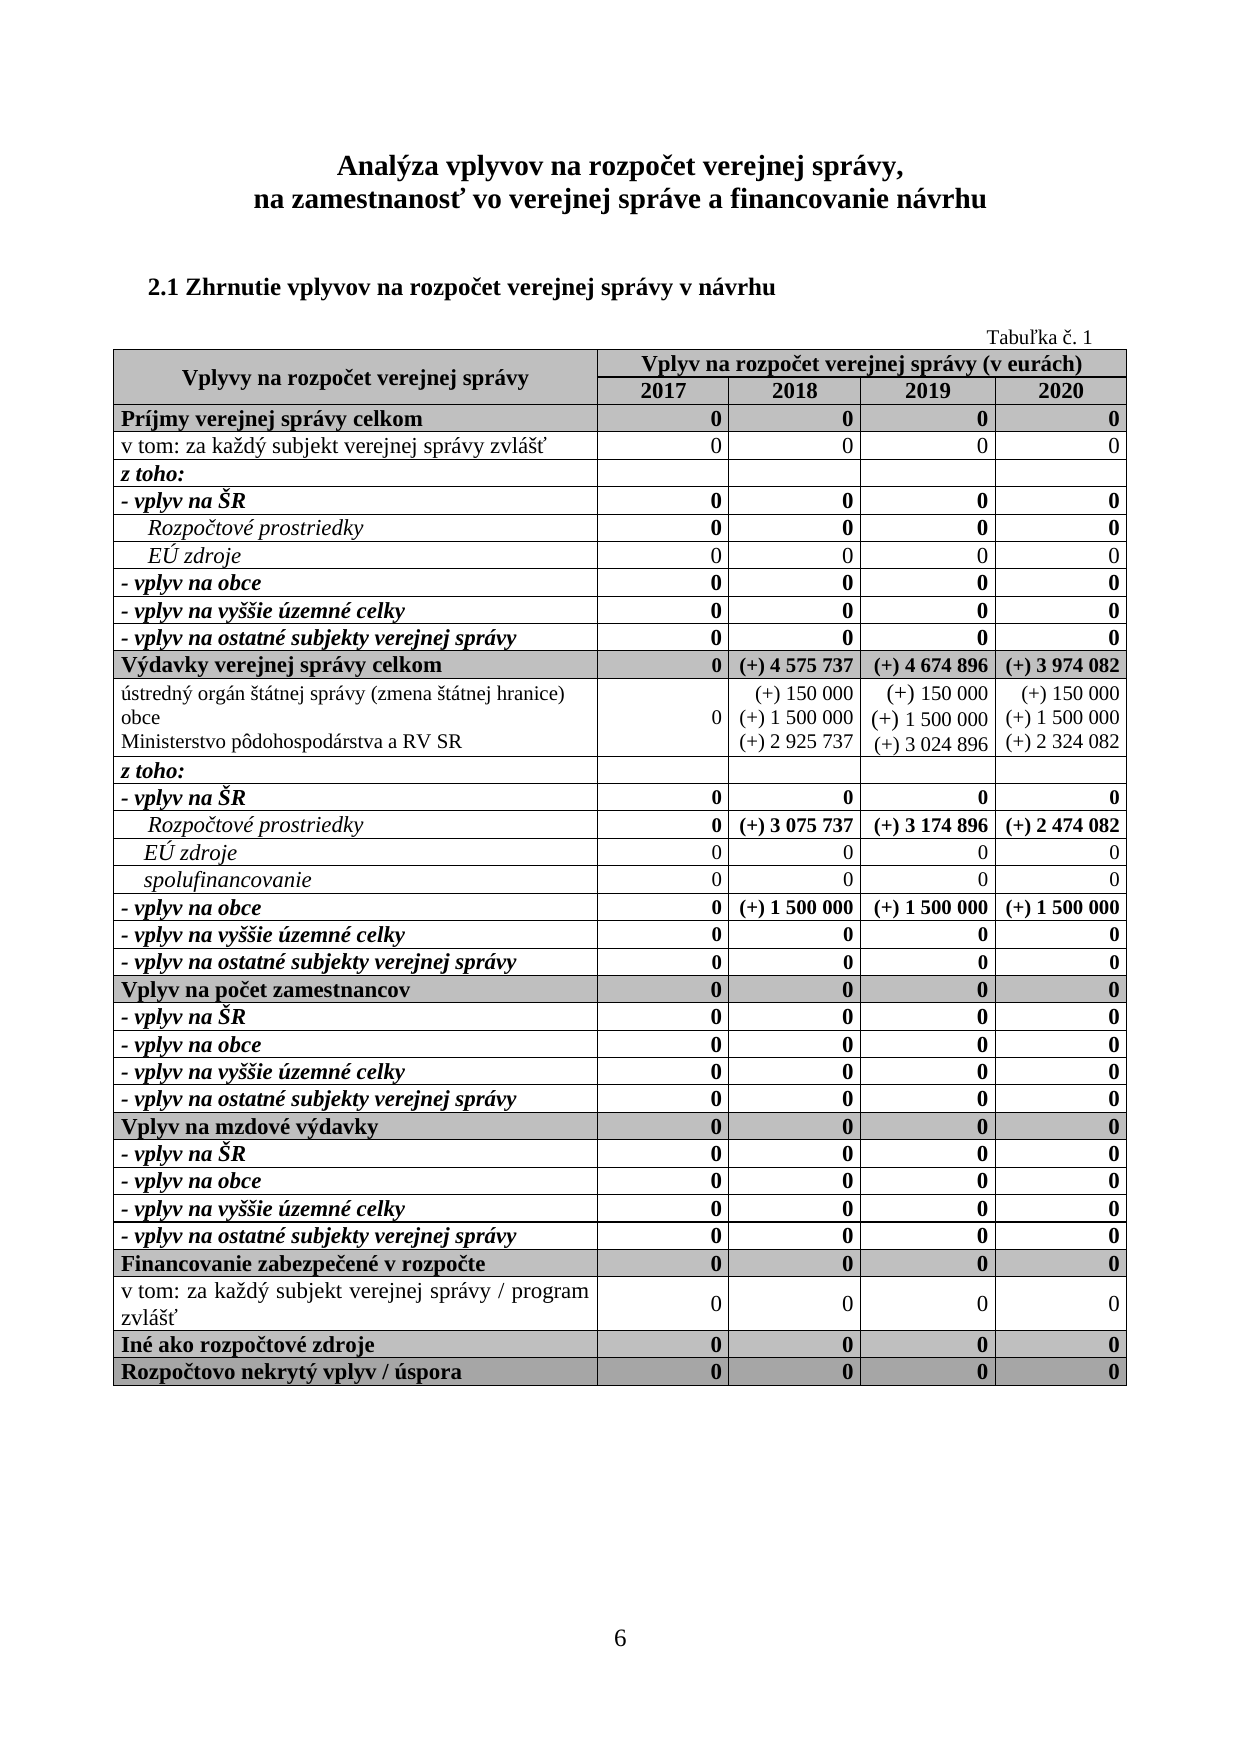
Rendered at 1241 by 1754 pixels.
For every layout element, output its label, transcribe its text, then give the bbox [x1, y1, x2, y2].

table_cell (+) 4 674 896 [861, 651, 995, 678]
table_cell 0 [729, 542, 860, 568]
table_cell 0 [598, 1277, 728, 1330]
table_cell 0 [996, 1358, 1126, 1385]
table_cell 0 [861, 1195, 995, 1221]
table_cell [598, 460, 728, 486]
table_cell 0 [598, 1140, 728, 1167]
table_cell 0 [598, 1058, 728, 1084]
table_cell 0 [598, 597, 728, 623]
table_cell - vplyv na vyššie územné celky [114, 1058, 597, 1084]
table_cell 0 [861, 1003, 995, 1029]
table_cell [996, 460, 1126, 486]
table_cell z toho: [114, 757, 597, 783]
table_cell 0 [729, 515, 860, 541]
table_cell v tom: za každý subjekt verejnej správy / program zvlášť [114, 1277, 597, 1330]
table_cell 0 [598, 515, 728, 541]
table_cell 0 [729, 1250, 860, 1276]
table_cell 0 [996, 405, 1126, 431]
table_cell 0 [598, 839, 728, 865]
table_cell - vplyv na ŠR [114, 784, 597, 810]
table_cell - vplyv na obce [114, 894, 597, 920]
table_cell 0 [861, 569, 995, 596]
table_cell 0 [598, 1113, 728, 1139]
table_cell Vplyv na mzdové výdavky [114, 1113, 597, 1139]
table_cell 0 [861, 866, 995, 893]
table_cell 0 [996, 921, 1126, 947]
table_cell 0 [861, 784, 995, 810]
table_cell - vplyv na ostatné subjekty verejnej správy [114, 624, 597, 650]
table_cell 0 [996, 1085, 1126, 1112]
text na zamestnanosť vo verejnej správe a financovanie návrhu [148, 181, 1093, 215]
table_cell 0 [861, 1250, 995, 1276]
table_cell 0 [996, 1058, 1126, 1084]
table_cell 0 [598, 1223, 728, 1249]
table_cell EÚ zdroje [114, 542, 597, 568]
table_cell (+) 2 474 082 [996, 811, 1126, 838]
table_cell z toho: [114, 460, 597, 486]
table_cell 0 [861, 515, 995, 541]
table_header Vplyvy na rozpočet verejnej správy [114, 350, 597, 404]
table_cell 0 [729, 405, 860, 431]
table_cell (+) 3 174 896 [861, 811, 995, 838]
table_cell 2020 [996, 378, 1126, 404]
table_cell 0 [729, 432, 860, 459]
table_cell Vplyv na počet zamestnancov [114, 976, 597, 1002]
table_cell 0 [598, 811, 728, 838]
table_cell Rozpočtovo nekrytý vplyv / úspora [114, 1358, 597, 1385]
table_cell 0 [729, 1113, 860, 1139]
table_cell v tom: za každý subjekt verejnej správy zvlášť [114, 432, 597, 459]
table_cell 0 [729, 784, 860, 810]
table_cell - vplyv na obce [114, 1168, 597, 1194]
table_cell 0 [861, 1168, 995, 1194]
table_cell 0 [598, 866, 728, 893]
table_cell 0 [996, 1140, 1126, 1167]
table_cell 0 [861, 1140, 995, 1167]
table_cell - vplyv na vyššie územné celky [114, 597, 597, 623]
table_cell 0 [598, 1085, 728, 1112]
table_cell [861, 757, 995, 783]
table_cell 0 [996, 515, 1126, 541]
table_cell 0 [861, 405, 995, 431]
table_cell 0 [861, 624, 995, 650]
table_cell 0 [598, 894, 728, 920]
table_cell 0 [729, 487, 860, 513]
table_cell - vplyv na ostatné subjekty verejnej správy [114, 949, 597, 975]
table_cell [729, 757, 860, 783]
table_cell - vplyv na vyššie územné celky [114, 1195, 597, 1221]
table_cell [729, 460, 860, 486]
table_cell 2019 [861, 378, 995, 404]
table_cell 0 [729, 839, 860, 865]
table_cell 0 [729, 597, 860, 623]
table_cell - vplyv na obce [114, 569, 597, 596]
table_cell (+) 3 075 737 [729, 811, 860, 838]
table_cell 0 [729, 1085, 860, 1112]
table_cell 0 [996, 597, 1126, 623]
table_cell 0 [729, 1003, 860, 1029]
table_cell 0 [598, 405, 728, 431]
table_cell - vplyv na ŠR [114, 1140, 597, 1167]
table_cell 0 [996, 569, 1126, 596]
table_cell [861, 460, 995, 486]
table_cell (+) 3 974 082 [996, 651, 1126, 678]
table_cell 0 [598, 651, 728, 678]
table_cell Výdavky verejnej správy celkom [114, 651, 597, 678]
table_cell 0 [996, 976, 1126, 1002]
table_cell 0 [729, 866, 860, 893]
table_cell - vplyv na ŠR [114, 1003, 597, 1029]
table_cell Rozpočtové prostriedky [114, 515, 597, 541]
table_cell 0 [729, 949, 860, 975]
table_cell 0 [861, 1058, 995, 1084]
table_cell 0 [996, 1277, 1126, 1330]
table_cell 0 [996, 1113, 1126, 1139]
table_cell 0 [861, 921, 995, 947]
table_cell ústredný orgán štátnej správy (zmena štátnej hranice) obce Ministerstvo pôdohospodárstva a RV SR [114, 679, 597, 756]
table_cell 0 [729, 921, 860, 947]
table_cell 0 [598, 1195, 728, 1221]
table_cell - vplyv na obce [114, 1031, 597, 1057]
table_cell 0 [729, 1223, 860, 1249]
table_cell 0 [996, 1195, 1126, 1221]
table_cell - vplyv na ŠR [114, 487, 597, 513]
table_cell (+) 150 000 (+) 1 500 000 (+) 3 024 896 [861, 679, 995, 756]
table_cell (+) 150 000 (+) 1 500 000 (+) 2 324 082 [996, 679, 1126, 756]
table_cell 0 [598, 921, 728, 947]
table_cell 0 [598, 679, 728, 756]
table_cell (+) 1 500 000 [996, 894, 1126, 920]
table_cell 0 [861, 432, 995, 459]
table_cell Príjmy verejnej správy celkom [114, 405, 597, 431]
table_cell [996, 757, 1126, 783]
table_cell 0 [598, 487, 728, 513]
table_cell 0 [729, 1277, 860, 1330]
table_cell 0 [729, 1195, 860, 1221]
table_cell 0 [598, 949, 728, 975]
table_cell (+) 1 500 000 [861, 894, 995, 920]
text Tabuľka č. 1 [148, 325, 1093, 349]
table_cell - vplyv na vyššie územné celky [114, 921, 597, 947]
table_cell 0 [729, 1168, 860, 1194]
table_cell 0 [598, 1003, 728, 1029]
table_cell 0 [598, 1168, 728, 1194]
table_cell 0 [729, 976, 860, 1002]
table_cell 0 [729, 1358, 860, 1385]
table_cell 0 [598, 569, 728, 596]
table_header Vplyv na rozpočet verejnej správy (v eurách) [598, 350, 1126, 376]
table_cell 0 [861, 1085, 995, 1112]
table_cell 0 [861, 1358, 995, 1385]
table_cell Iné ako rozpočtové zdroje [114, 1331, 597, 1357]
table_cell 0 [861, 976, 995, 1002]
table_cell 0 [996, 1168, 1126, 1194]
table_cell 0 [598, 1358, 728, 1385]
table_cell 0 [996, 1031, 1126, 1057]
table_cell 0 [996, 949, 1126, 975]
table_cell 0 [996, 487, 1126, 513]
table_cell 0 [598, 1331, 728, 1357]
table_cell 0 [598, 432, 728, 459]
table_cell - vplyv na ostatné subjekty verejnej správy [114, 1223, 597, 1249]
table_cell 0 [861, 1031, 995, 1057]
table_cell 0 [861, 1113, 995, 1139]
table_cell 0 [861, 1277, 995, 1330]
table_cell (+) 4 575 737 [729, 651, 860, 678]
table_cell 0 [996, 542, 1126, 568]
table_cell 0 [598, 542, 728, 568]
text Analýza vplyvov na rozpočet verejnej správy, [148, 148, 1093, 181]
table_cell [598, 757, 728, 783]
table_cell 0 [996, 1250, 1126, 1276]
text 2.1 Zhrnutie vplyvov na rozpočet verejnej správy v návrhu [148, 272, 1093, 301]
table_cell 0 [598, 624, 728, 650]
table_cell 0 [996, 432, 1126, 459]
table_cell 0 [861, 542, 995, 568]
table_cell 0 [861, 949, 995, 975]
table_cell 0 [598, 976, 728, 1002]
table_cell 0 [861, 1223, 995, 1249]
table_cell 0 [729, 569, 860, 596]
table_cell 0 [729, 1331, 860, 1357]
table_cell 0 [598, 784, 728, 810]
table_cell Financovanie zabezpečené v rozpočte [114, 1250, 597, 1276]
table_cell - vplyv na ostatné subjekty verejnej správy [114, 1085, 597, 1112]
table_cell 0 [996, 866, 1126, 893]
table_cell 0 [861, 1331, 995, 1357]
table_cell 0 [996, 624, 1126, 650]
table_cell 0 [729, 1058, 860, 1084]
table_cell 0 [996, 1223, 1126, 1249]
table_cell 0 [729, 1031, 860, 1057]
table_cell 0 [861, 597, 995, 623]
table_cell Rozpočtové prostriedky [114, 811, 597, 838]
table_cell 2017 [598, 378, 728, 404]
table_cell (+) 1 500 000 [729, 894, 860, 920]
table_cell 0 [996, 1003, 1126, 1029]
table_cell 0 [996, 839, 1126, 865]
table_cell 0 [729, 1140, 860, 1167]
table_cell (+) 150 000 (+) 1 500 000 (+) 2 925 737 [729, 679, 860, 756]
table_cell 0 [996, 784, 1126, 810]
table_cell 0 [861, 839, 995, 865]
table_cell spolufinancovanie [114, 866, 597, 893]
table_cell 0 [598, 1031, 728, 1057]
table_cell 0 [729, 624, 860, 650]
table_cell EÚ zdroje [114, 839, 597, 865]
table_cell 0 [598, 1250, 728, 1276]
table_cell 2018 [729, 378, 860, 404]
table_cell 0 [861, 487, 995, 513]
table_cell 0 [996, 1331, 1126, 1357]
